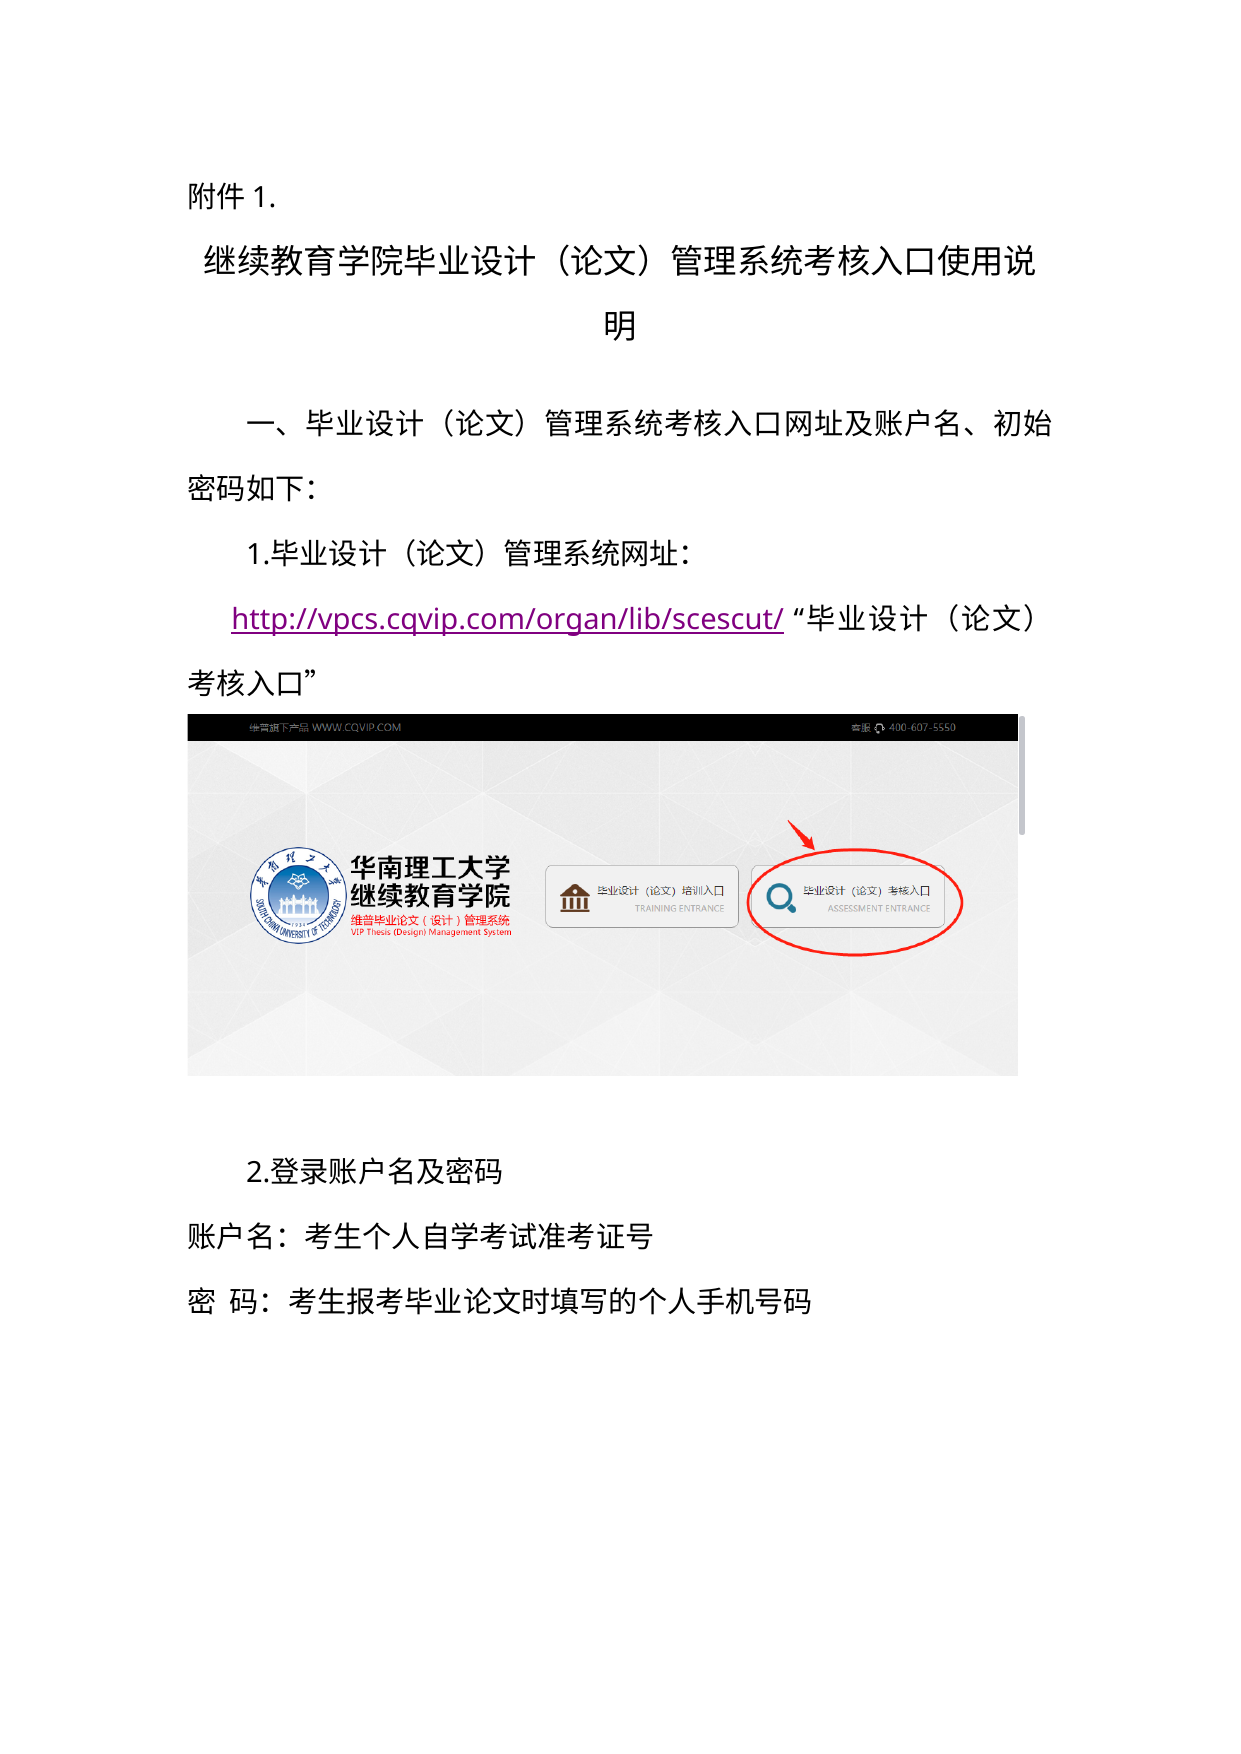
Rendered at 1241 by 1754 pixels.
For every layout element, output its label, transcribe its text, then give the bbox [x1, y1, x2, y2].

text 1.毕业设计（论文）管理系统网址： [187, 519, 1053, 584]
text 继续教育学院毕业设计（论文）管理系统考核入口使用说明 [187, 227, 1053, 357]
text 一、毕业设计（论文）管理系统考核入口网址及账户名、初始密码如下： [187, 389, 1053, 519]
text 账户名：考生个人自学考试准考证号 [187, 1202, 1053, 1267]
text http://vpcs.cqvip.com/organ/lib/scescut/ “毕业设计（论文）考核入口” [187, 584, 1053, 714]
picture [187, 714, 1026, 1121]
text 密 码：考生报考毕业论文时填写的个人手机号码 [187, 1267, 1053, 1332]
text 附件1. [187, 162, 1053, 227]
